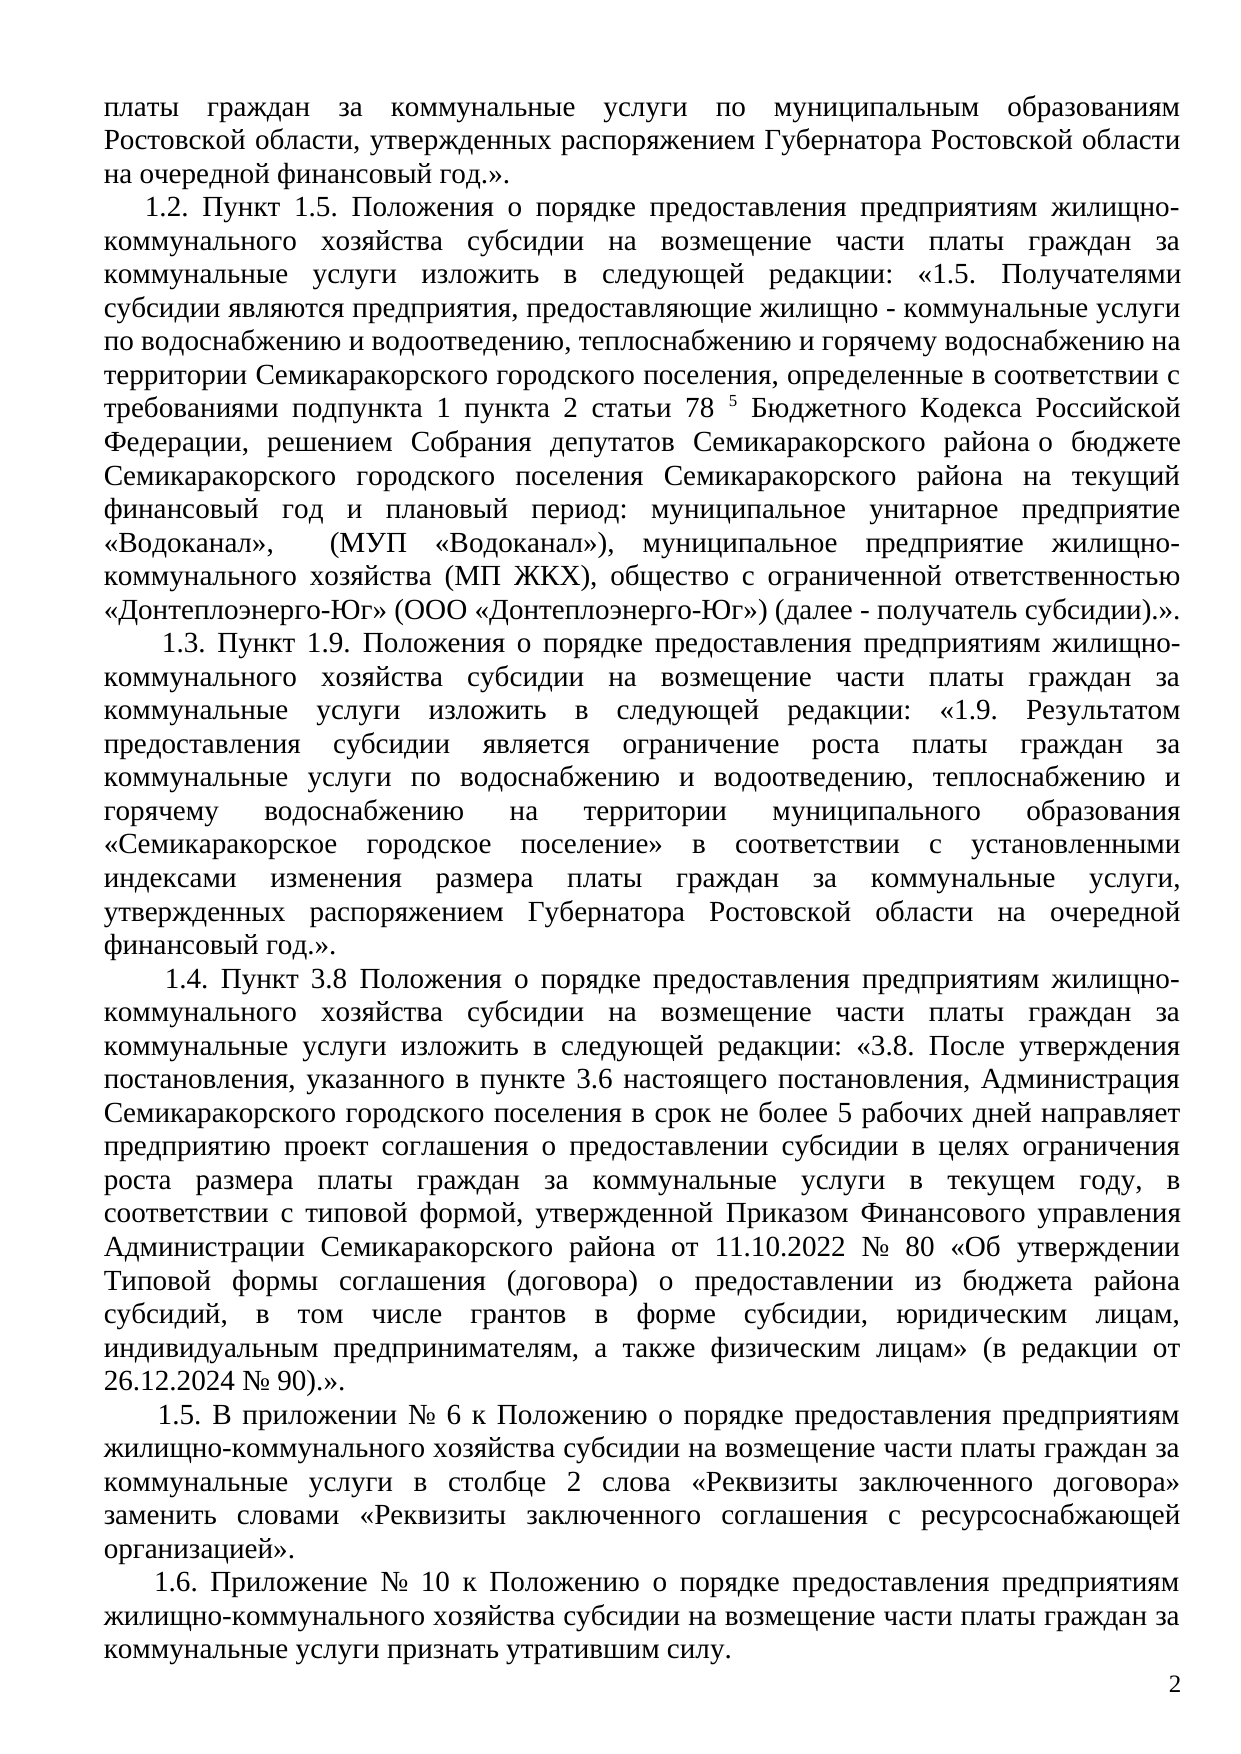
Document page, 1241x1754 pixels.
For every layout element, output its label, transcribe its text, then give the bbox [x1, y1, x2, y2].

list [103, 89, 1181, 189]
text 1.3. Пункт 1.9. Положения о порядке предоставления предприятиям жилищно-коммунального хозяйства субсидии на возмещение части платы граждан за коммунальные услуги изложить в следующей редакции: «1.9. Результатом предоставления субсидии является ограничение роста платы граждан за коммунальные услуги по водоснабжению и водоотведению, теплоснабжению и горячему водоснабжению на территории муниципального образования «Семикаракорское городское поселение» в соответствии с установленными индексами изменения размера платы граждан за коммунальные услуги, утвержденных распоряжением Губернатора Ростовской области на очередной финансовый год.». [103, 625, 1181, 961]
text 1.5. В приложении № 6 к Положению о порядке предоставления предприятиям жилищно-коммунального хозяйства субсидии на возмещение части платы граждан за коммунальные услуги в столбце 2 слова «Реквизиты заключенного договора» заменить словами «Реквизиты заключенного соглашения с ресурсоснабжающей организацией». [103, 1397, 1181, 1564]
text 1.2. Пункт 1.5. Положения о порядке предоставления предприятиям жилищно-коммунального хозяйства субсидии на возмещение части платы граждан за коммунальные услуги изложить в следующей редакции: «1.5. Получателями субсидии являются предприятия, предоставляющие жилищно - коммунальные услуги по водоснабжению и водоотведению, теплоснабжению и горячему водоснабжению на территории Семикаракорского городского поселения, определенные в соответствии с требованиями подпункта 1 пункта 2 статьи 78 5 Бюджетного Кодекса Российской Федерации, решением Собрания депутатов Семикаракорского района о бюджете Семикаракорского городского поселения Семикаракорского района на текущий финансовый год и плановый период: муниципальное унитарное предприятие «Водоканал», (МУП «Водоканал»), муниципальное предприятие жилищно-коммунального хозяйства (МП ЖКХ), общество с ограниченной ответственностью «Донтеплоэнерго-Юг» (ООО «Донтеплоэнерго-Юг») (далее - получатель субсидии).». [103, 189, 1181, 625]
text 1.6. Приложение № 10 к Положению о порядке предоставления предприятиям жилищно-коммунального хозяйства субсидии на возмещение части платы граждан за коммунальные услуги признать утратившим силу. [103, 1564, 1181, 1665]
text 1.4. Пункт 3.8 Положения о порядке предоставления предприятиям жилищно-коммунального хозяйства субсидии на возмещение части платы граждан за коммунальные услуги изложить в следующей редакции: «3.8. После утверждения постановления, указанного в пункте 3.6 настоящего постановления, Администрация Семикаракорского городского поселения в срок не более 5 рабочих дней направляет предприятию проект соглашения о предоставлении субсидии в целях ограничения роста размера платы граждан за коммунальные услуги в текущем году, в соответствии с типовой формой, утвержденной Приказом Финансового управления Администрации Семикаракорского района от 11.10.2022 № 80 «Об утверждении Типовой формы соглашения (договора) о предоставлении из бюджета района субсидий, в том числе грантов в форме субсидии, юридическим лицам, индивидуальным предпринимателям, а также физическим лицам» (в редакции от 26.12.2024 № 90).». [103, 961, 1181, 1397]
